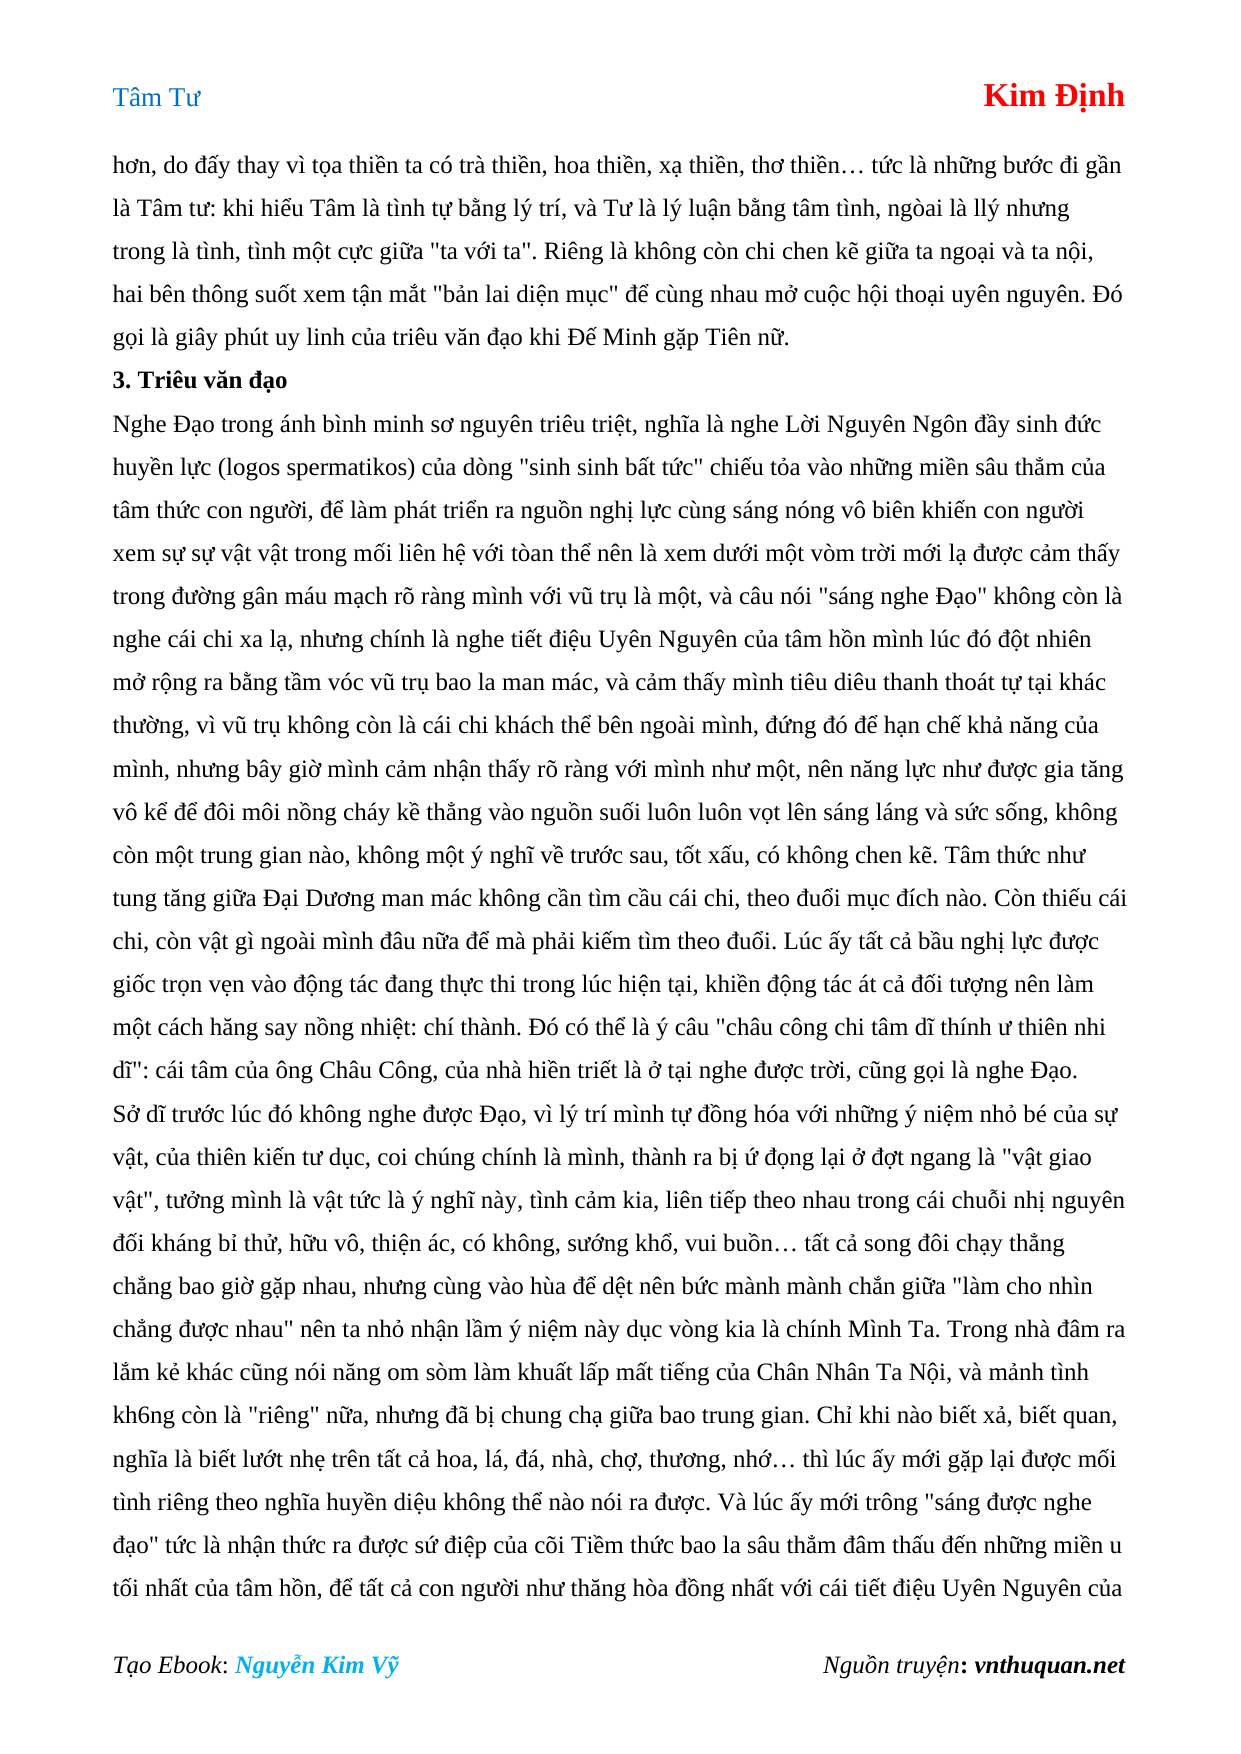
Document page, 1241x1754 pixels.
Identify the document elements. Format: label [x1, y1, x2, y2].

text [112, 150, 1128, 1602]
